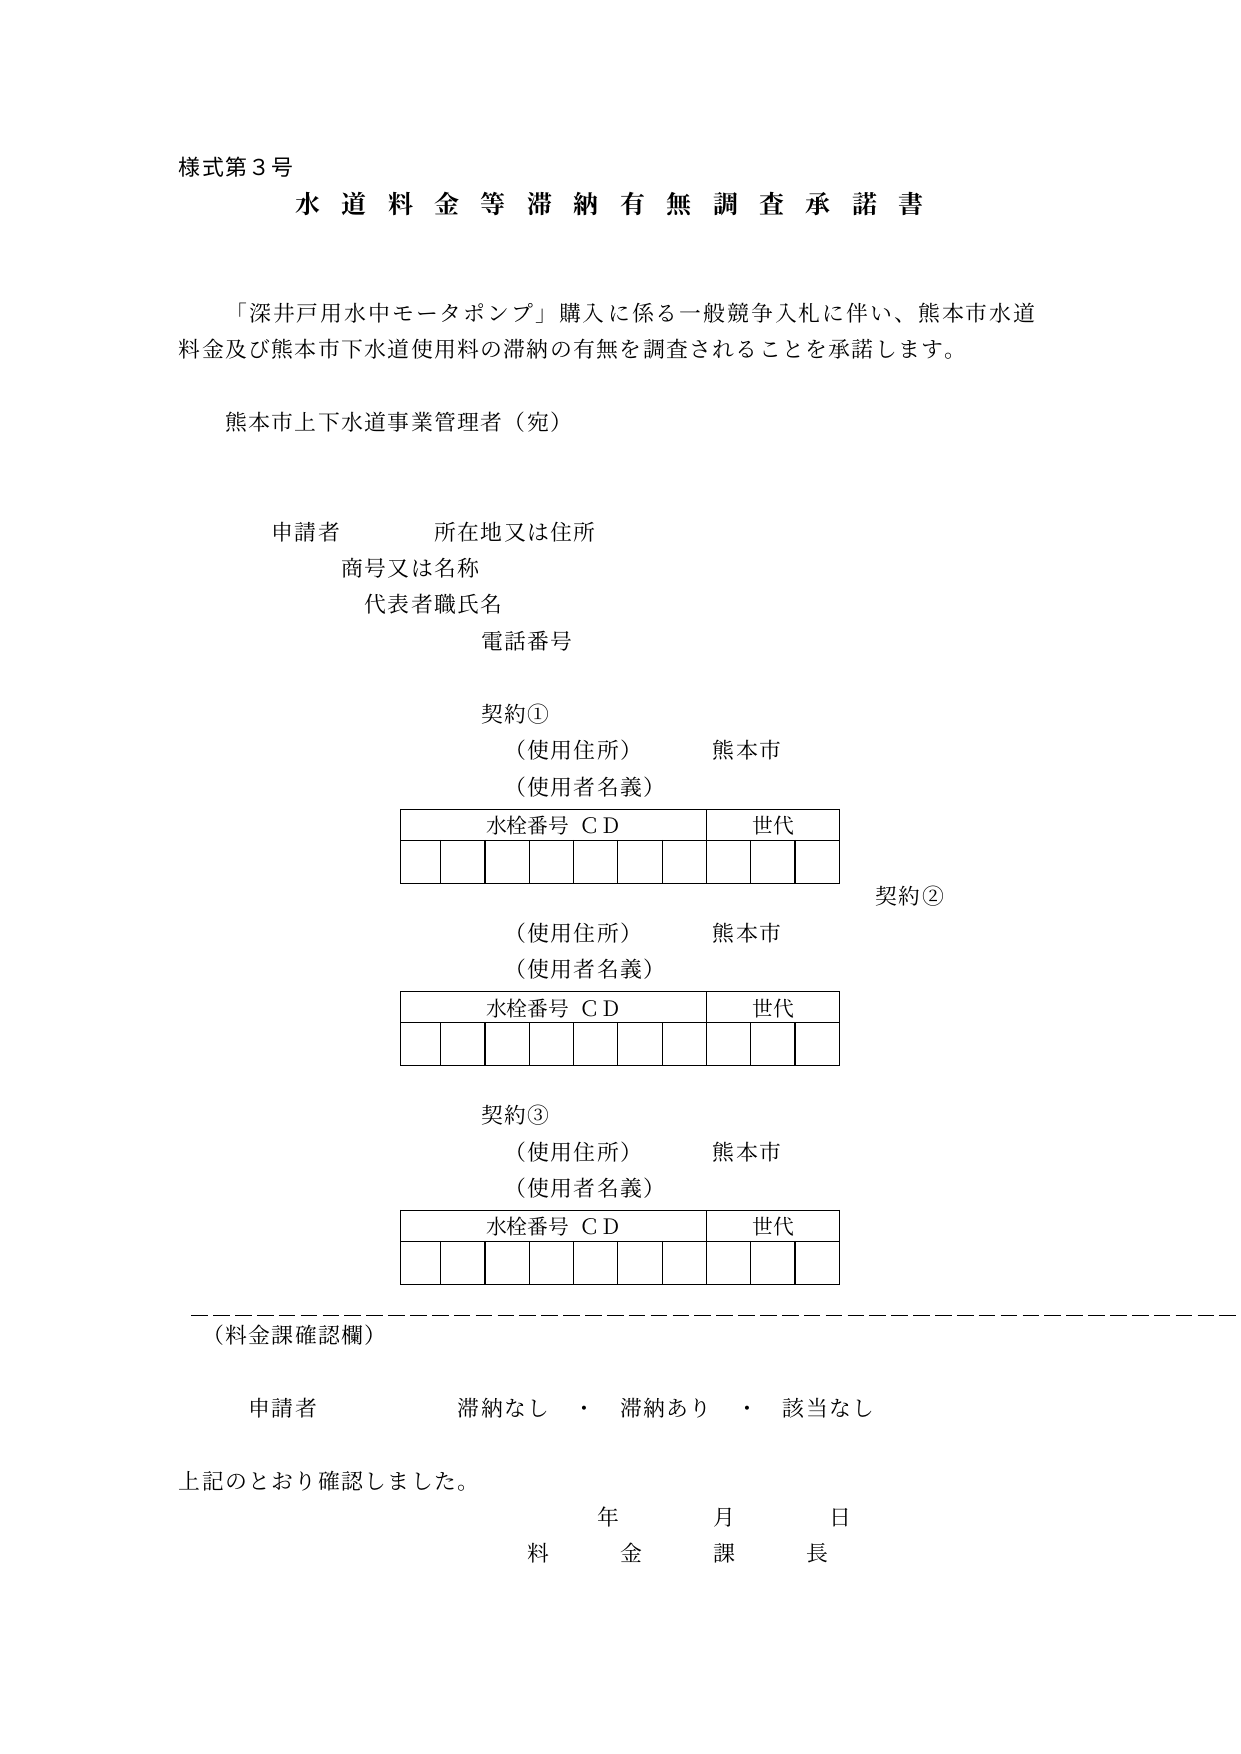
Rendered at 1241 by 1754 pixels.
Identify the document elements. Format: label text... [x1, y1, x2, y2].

table_cell [618, 841, 662, 883]
table_cell [663, 1242, 706, 1284]
table_header 世代 [707, 810, 839, 840]
table_cell [401, 841, 440, 883]
text 水道料金等滞納有無調査承諾書 [179, 184, 1061, 221]
text 熊本市上下水道事業管理者（宛） [179, 403, 1061, 439]
table_header 水栓番号 ＣＤ [401, 810, 706, 840]
text （使用者名義） [179, 768, 1061, 804]
table_cell [663, 1023, 706, 1065]
table_cell [530, 1023, 573, 1065]
table_cell [574, 841, 617, 883]
table_cell [796, 1242, 839, 1284]
table_cell [707, 841, 750, 883]
text 料 金 課 長 [179, 1534, 1011, 1571]
table_header 水栓番号 ＣＤ [401, 1211, 706, 1241]
text 申請者 所在地又は住所 [179, 512, 1061, 549]
table_cell [618, 1242, 662, 1284]
text （使用住所） 熊本市 [179, 913, 1061, 950]
text 契約② [179, 877, 1061, 913]
table_cell [486, 1242, 529, 1284]
table_cell [707, 1023, 750, 1065]
table_cell [401, 1242, 440, 1284]
table_cell [401, 1023, 440, 1065]
text 「深井戸用水中モータポンプ」購入に係る一般競争入札に伴い、熊本市水道料金及び熊本市下水道使用料の滞納の有無を調査されることを承諾します。 [179, 294, 1038, 367]
text 様式第３号 [179, 148, 1061, 184]
table_cell [530, 841, 573, 883]
table_header （料金課確認欄） 申請者 滞納なし ・ 滞納あり ・ 該当なし [191, 1315, 1239, 1425]
table_header 世代 [707, 1211, 839, 1241]
text （使用者名義） [179, 950, 1061, 986]
text （使用住所） 熊本市 [179, 731, 1061, 768]
table_header 水栓番号 ＣＤ [401, 992, 706, 1022]
table_cell [574, 1242, 617, 1284]
text 契約① [179, 695, 1061, 731]
text 上記のとおり確認しました。 [179, 1461, 1061, 1498]
table_cell [486, 841, 529, 883]
text 契約③ [179, 1096, 1061, 1132]
table_cell [618, 1023, 662, 1065]
table_cell [751, 1023, 794, 1065]
text 年 月 日 [179, 1498, 1061, 1534]
table_cell [796, 841, 839, 883]
table_cell [441, 1023, 484, 1065]
table_header 世代 [707, 992, 839, 1022]
table_cell [486, 1023, 529, 1065]
table_cell [441, 1242, 484, 1284]
text （使用住所） 熊本市 [179, 1132, 1061, 1169]
table_cell [574, 1023, 617, 1065]
table_cell [796, 1023, 839, 1065]
text 電話番号 [179, 622, 1061, 658]
text 商号又は名称 [179, 549, 1061, 585]
text 代表者職氏名 [179, 585, 1061, 622]
text （使用者名義） [179, 1169, 1061, 1205]
table_cell [751, 841, 794, 883]
table_cell [751, 1242, 794, 1284]
table_cell [707, 1242, 750, 1284]
table_cell [441, 841, 484, 883]
table_cell [530, 1242, 573, 1284]
table_cell [663, 841, 706, 883]
